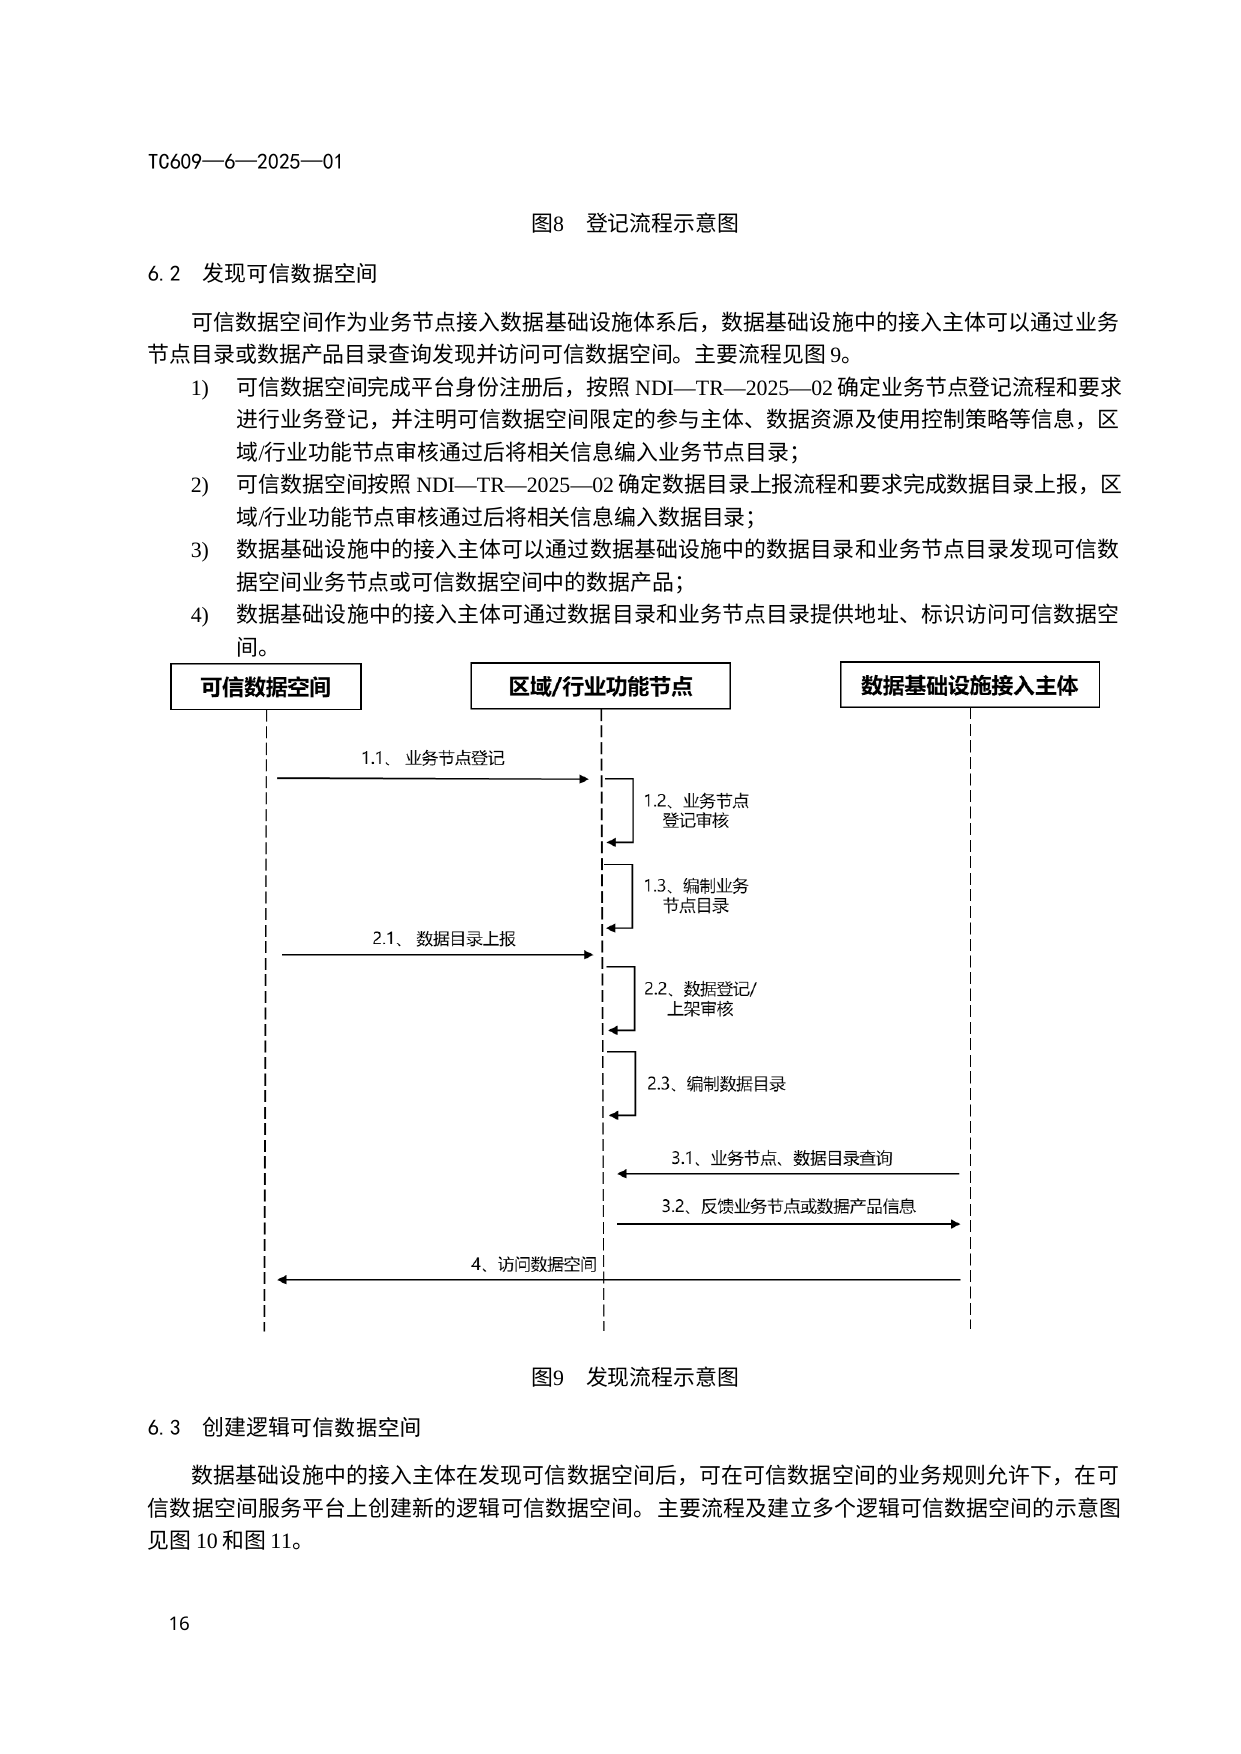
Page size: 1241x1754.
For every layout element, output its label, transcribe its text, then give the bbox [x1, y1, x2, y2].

list 登记流程示意图 [148, 207, 1122, 239]
list 数据基础设施中的接入主体可通过数据目录和业务节点目录提供地址、标识访问可信数据空间。 [191, 597, 1122, 662]
list 数据基础设施中的接入主体可以通过数据基础设施中的数据目录和业务节点目录发现可信数据空间业务节点或可信数据空间中的数据产品； [191, 532, 1122, 597]
list 可信数据空间完成平台身份注册后，按照NDI—TR—2025—02确定业务节点登记流程和要求进行业务登记，并注明可信数据空间限定的参与主体、数据资源及使用控制策略等信息，区域/行业功能节点审核通过后将相关信息编入业务节点目录； [191, 369, 1122, 467]
list 发现流程示意图 [148, 1361, 1122, 1393]
text 发现可信数据空间 [148, 256, 1122, 288]
text 创建逻辑可信数据空间 [148, 1409, 1122, 1442]
picture [170, 661, 1100, 1332]
list 可信数据空间按照NDI—TR—2025—02确定数据目录上报流程和要求完成数据目录上报，区域/行业功能节点审核通过后将相关信息编入数据目录； [191, 467, 1122, 532]
text 可信数据空间作为业务节点接入数据基础设施体系后，数据基础设施中的接入主体可以通过业务节点目录或数据产品目录查询发现并访问可信数据空间。主要流程见图9。 [148, 304, 1122, 369]
text 数据基础设施中的接入主体在发现可信数据空间后，可在可信数据空间的业务规则允许下，在可信数据空间服务平台上创建新的逻辑可信数据空间。主要流程及建立多个逻辑可信数据空间的示意图见图10和图11。 [148, 1458, 1122, 1556]
